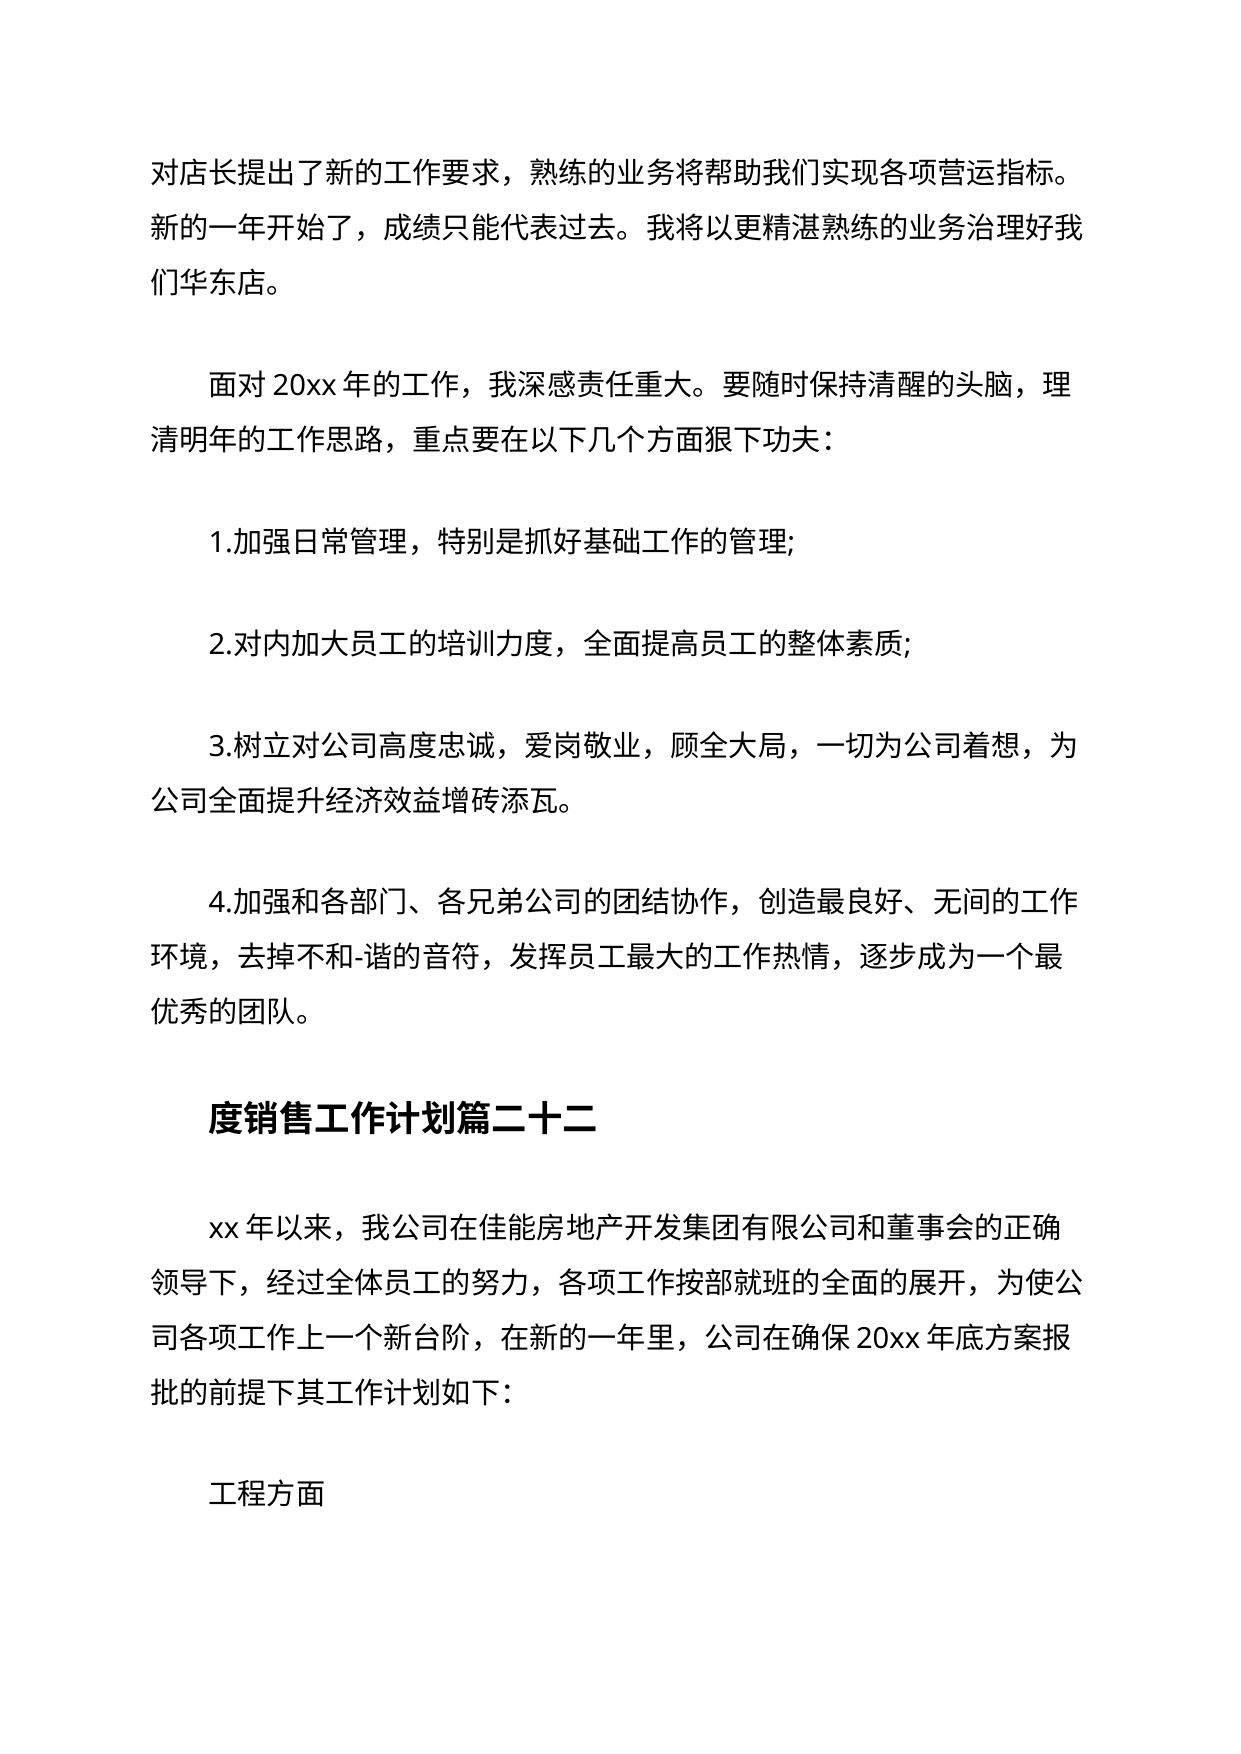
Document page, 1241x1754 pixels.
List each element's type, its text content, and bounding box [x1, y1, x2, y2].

text xx年以来，我公司在佳能房地产开发集团有限公司和董事会的正确领导下，经过全体员工的努力，各项工作按部就班的全面的展开，为使公司各项工作上一个新台阶，在新的一年里，公司在确保20xx年底方案报批的前提下其工作计划如下： [150, 1204, 1090, 1411]
text 度销售工作计划篇二十二 [150, 1091, 1090, 1142]
text 工程方面 [150, 1471, 1090, 1513]
text 4.加强和各部门、各兄弟公司的团结协作，创造最良好、无间的工作环境，去掉不和-谐的音符，发挥员工最大的工作热情，逐步成为一个最优秀的团队。 [150, 879, 1090, 1031]
text 面对20xx年的工作，我深感责任重大。要随时保持清醒的头脑，理清明年的工作思路，重点要在以下几个方面狠下功夫： [150, 362, 1090, 459]
text 1.加强日常管理，特别是抓好基础工作的管理; [150, 518, 1090, 561]
text 2.对内加大员工的培训力度，全面提高员工的整体素质; [150, 620, 1090, 663]
text 3.树立对公司高度忠诚，爱岗敬业，顾全大局，一切为公司着想，为公司全面提升经济效益增砖添瓦。 [150, 722, 1090, 819]
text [150, 150, 1090, 302]
